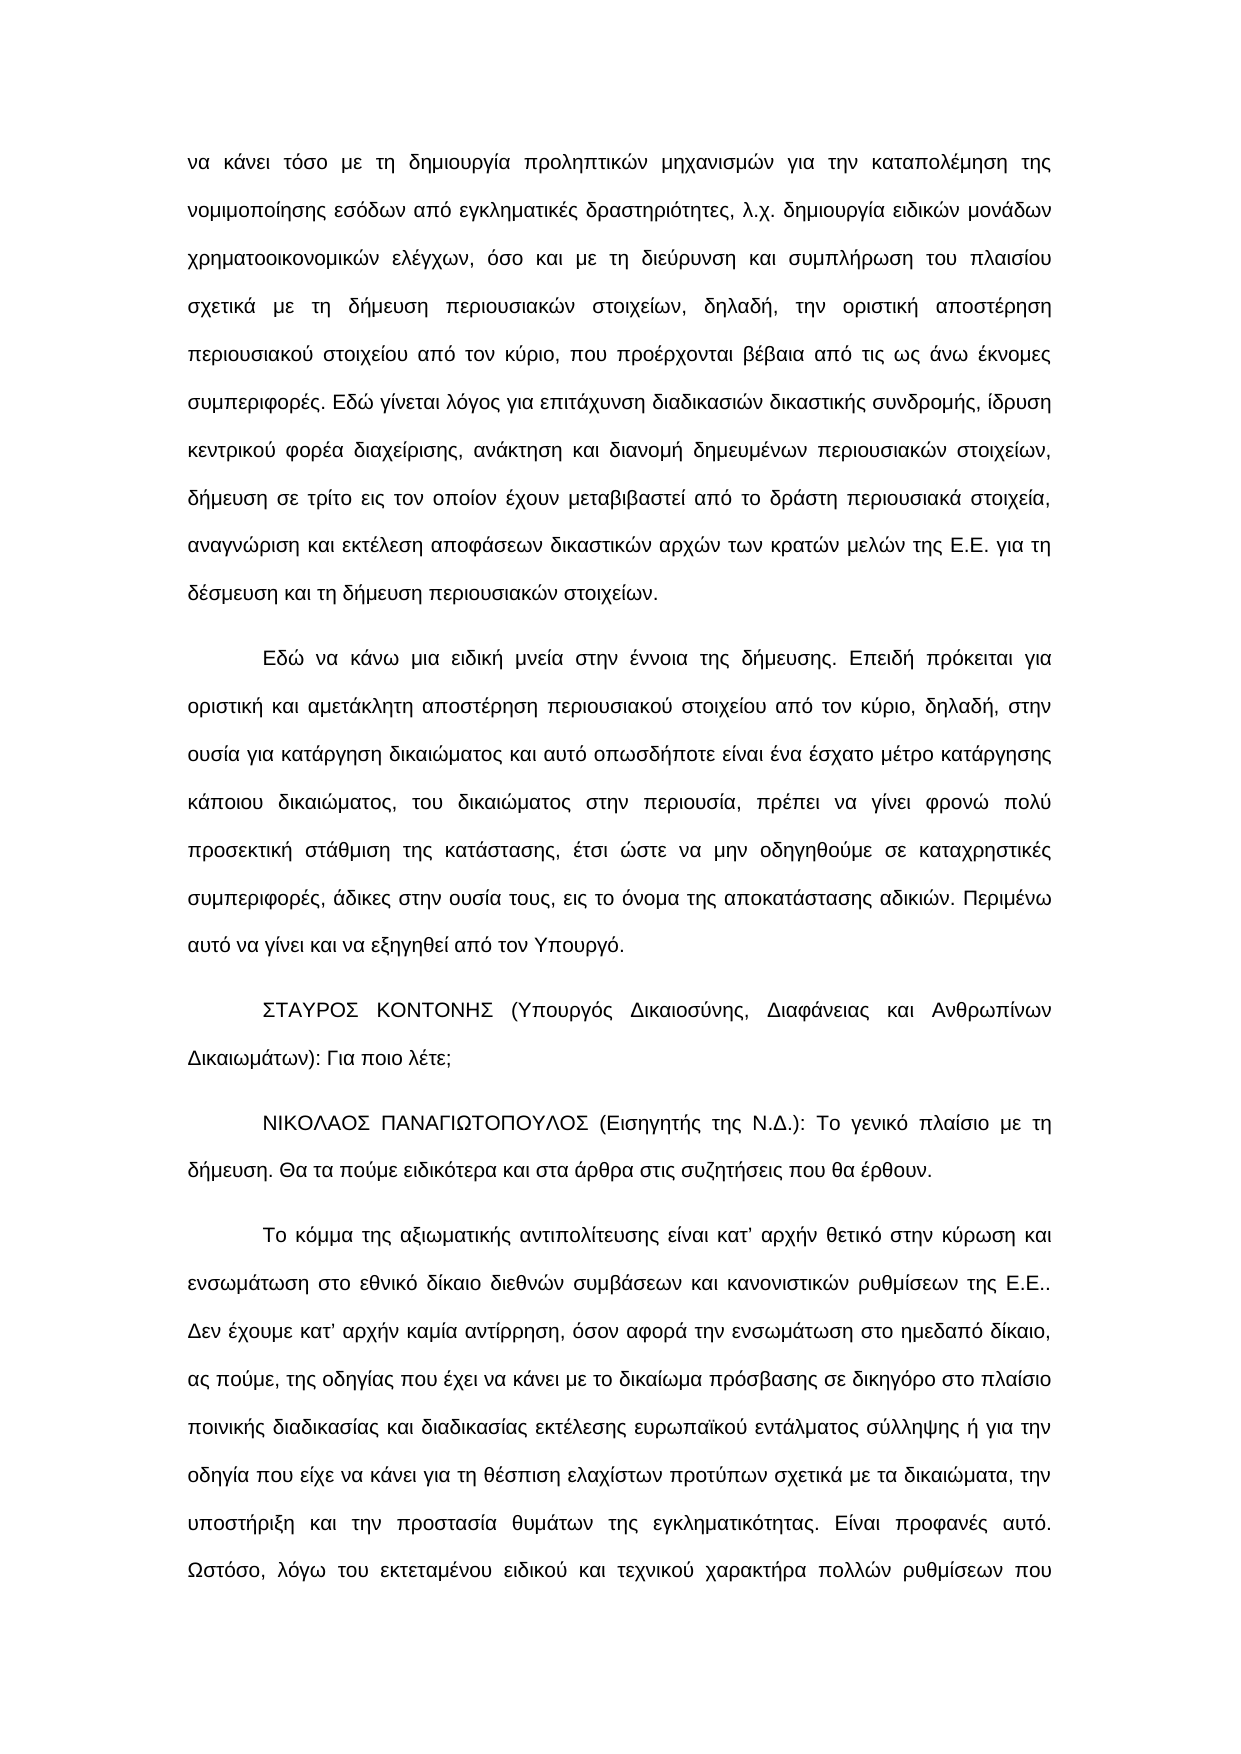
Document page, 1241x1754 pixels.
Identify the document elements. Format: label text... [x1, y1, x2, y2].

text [187, 1223, 1053, 1582]
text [187, 150, 1053, 605]
text ΝΙΚΟΛΑΟΣ ΠΑΝΑΓΙΩΤΟΠΟΥΛΟΣ (Εισηγητής της Ν.Δ.): Το γενικό πλαίσιο με τη δήμευση. Θα τα πούμε ειδικότερα και στα άρθρα στις συζητήσεις που θα έρθουν. [187, 1110, 1053, 1182]
text ΣΤΑΥΡΟΣ ΚΟΝΤΟΝΗΣ (Υπουργός Δικαιοσύνης, Διαφάνειας και Ανθρωπίνων Δικαιωμάτων): Για ποιο λέτε; [187, 998, 1053, 1070]
text Εδώ να κάνω μια ειδική μνεία στην έννοια της δήμευσης. Επειδή πρόκειται για οριστική και αμετάκλητη αποστέρηση περιουσιακού στοιχείου από τον κύριο, δηλαδή, στην ουσία για κατάργηση δικαιώματος και αυτό οπωσδήποτε είναι ένα έσχατο μέτρο κατάργησης κάποιου δικαιώματος, του δικαιώματος στην περιουσία, πρέπει να γίνει φρονώ πολύ προσεκτική στάθμιση της κατάστασης, έτσι ώστε να μην οδηγηθούμε σε καταχρηστικές συμπεριφορές, άδικες στην ουσία τους, εις το όνομα της αποκατάστασης αδικιών. Περιμένω αυτό να γίνει και να εξηγηθεί από τον Υπουργό. [187, 646, 1053, 957]
